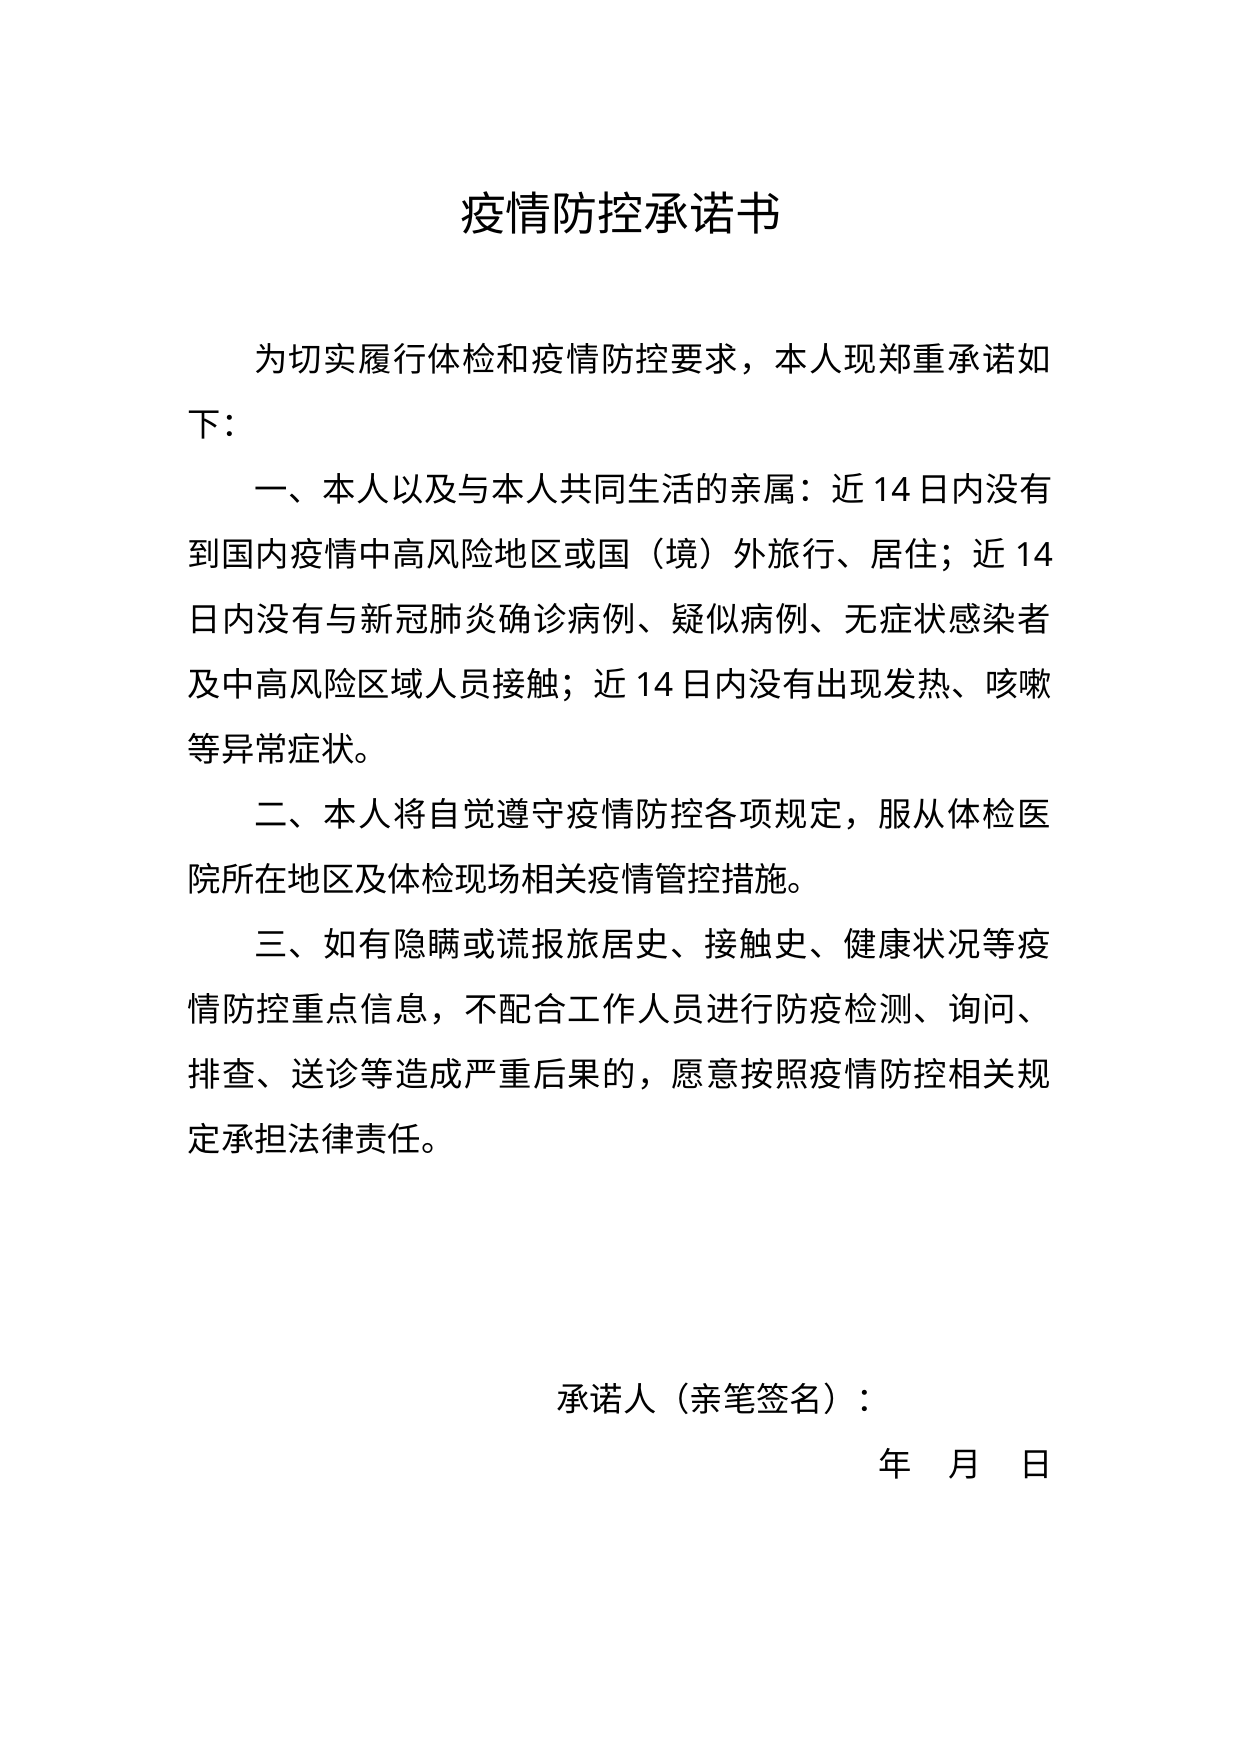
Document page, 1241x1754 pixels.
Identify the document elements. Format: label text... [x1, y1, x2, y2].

text 三、如有隐瞒或谎报旅居史、接触史、健康状况等疫情防控重点信息，不配合工作人员进行防疫检测、询问、排查、送诊等造成严重后果的，愿意按照疫情防控相关规定承担法律责任。 [187, 909, 1053, 1169]
text 承诺人（亲笔签名）： [187, 1364, 1053, 1429]
text 二、本人将自觉遵守疫情防控各项规定，服从体检医院所在地区及体检现场相关疫情管控措施。 [187, 779, 1053, 909]
text 疫情防控承诺书 [187, 162, 1053, 259]
text 为切实履行体检和疫情防控要求，本人现郑重承诺如下： [187, 324, 1053, 454]
text 年 月 日 [187, 1429, 1053, 1494]
text 一、本人以及与本人共同生活的亲属：近14日内没有到国内疫情中高风险地区或国（境）外旅行、居住；近14日内没有与新冠肺炎确诊病例、疑似病例、无症状感染者及中高风险区域人员接触；近14日内没有出现发热、咳嗽等异常症状。 [187, 454, 1053, 779]
